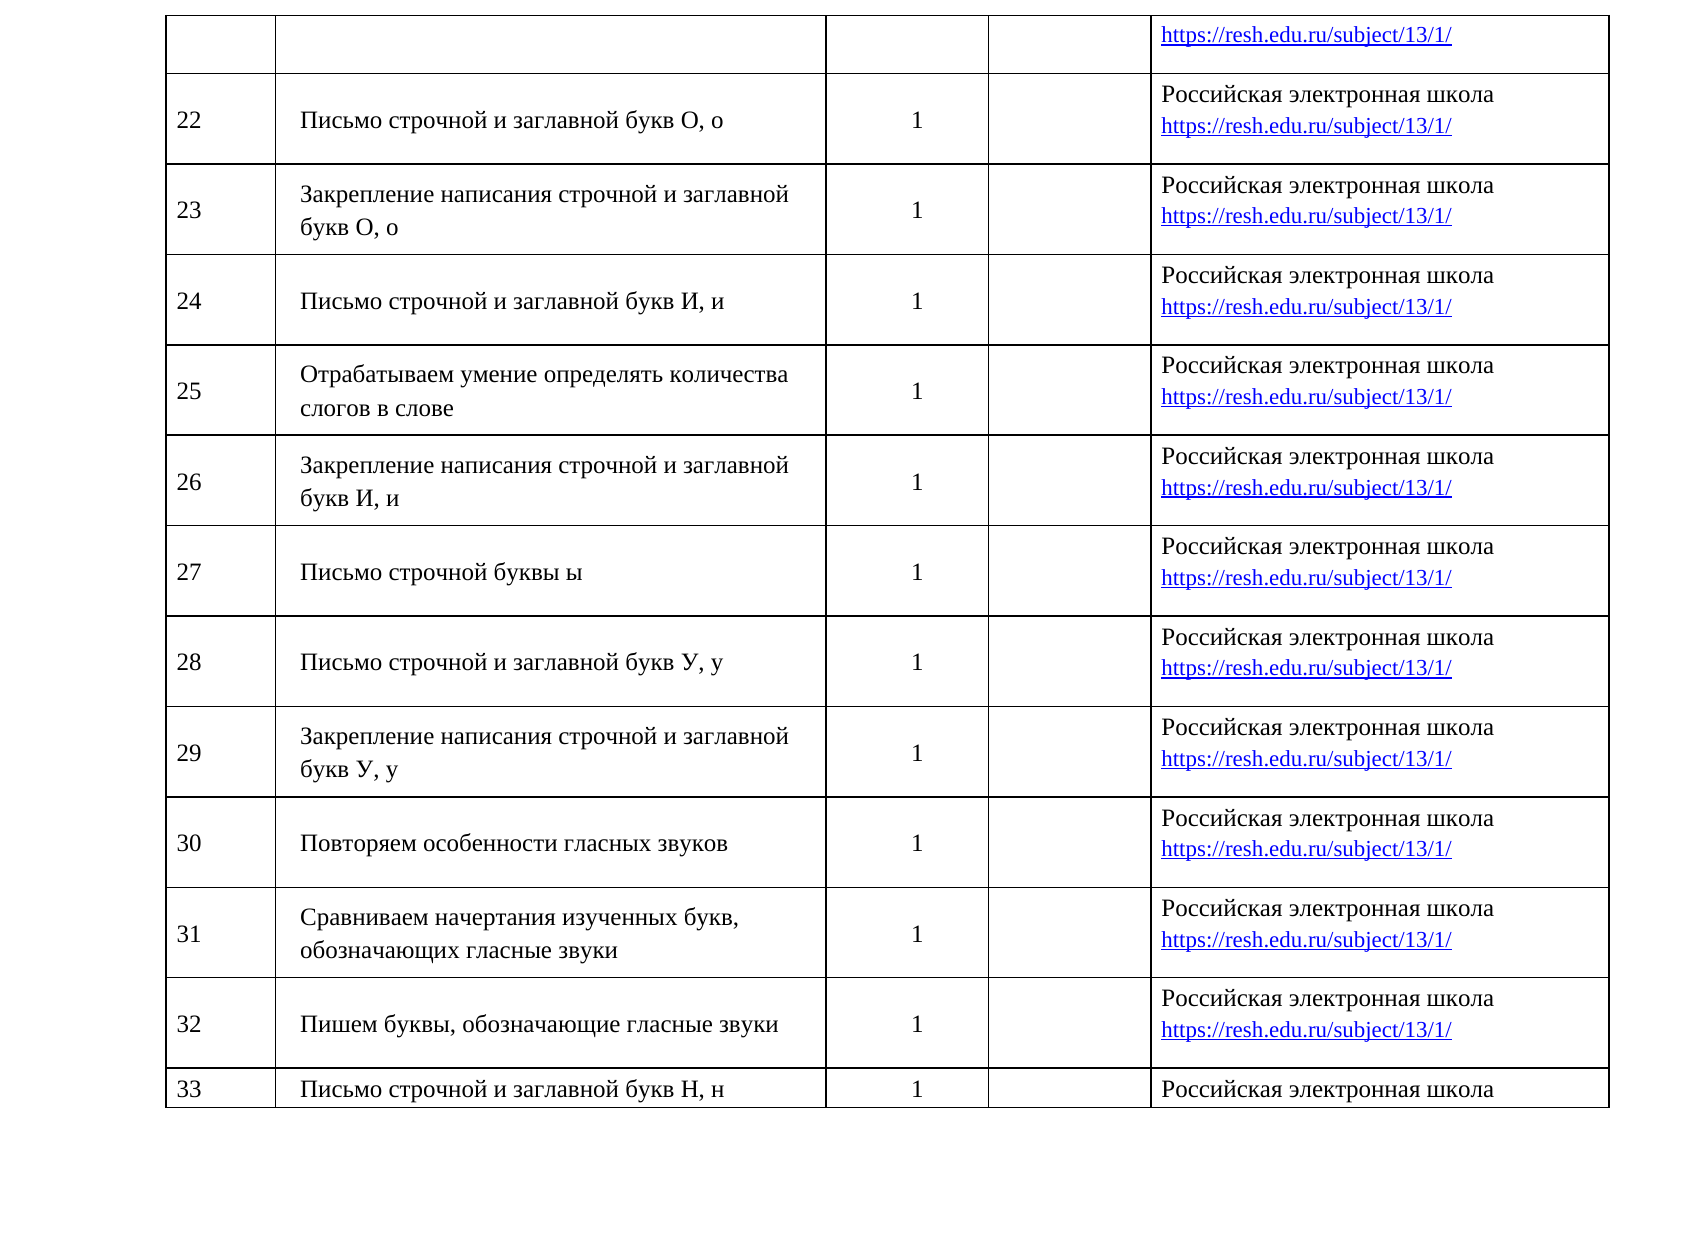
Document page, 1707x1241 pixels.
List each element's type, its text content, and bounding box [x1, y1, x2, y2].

table_cell Письмо строчной и заглавной букв У, у [276, 617, 825, 706]
table_cell Российская электронная школа https://resh.edu.ru/subject/13/1/ [1152, 526, 1608, 615]
table_cell Закрепление написания строчной и заглавной букв И, и [276, 436, 825, 525]
table_cell 22 [167, 74, 275, 163]
table_cell 23 [167, 165, 275, 253]
table_cell 1 [827, 978, 988, 1067]
table_cell 1 [827, 74, 988, 163]
table_cell 28 [167, 617, 275, 706]
table_cell 1 [827, 526, 988, 615]
table_cell Российская электронная школа https://resh.edu.ru/subject/13/1/ [1152, 617, 1608, 706]
table_cell Российская электронная школа https://resh.edu.ru/subject/13/1/ [1152, 798, 1608, 886]
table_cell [1152, 74, 1608, 163]
table_cell Российская электронная школа https://resh.edu.ru/subject/13/1/ [1152, 436, 1608, 525]
table_cell 32 [167, 978, 275, 1067]
table_cell 1 [827, 1069, 988, 1107]
table_cell [989, 707, 1150, 796]
table_cell 26 [167, 436, 275, 525]
table_cell [989, 617, 1150, 706]
table_cell [989, 1069, 1150, 1107]
table_cell Закрепление написания строчной и заглавной букв О, о [276, 165, 825, 253]
table_cell Письмо строчной и заглавной букв О, о [276, 74, 825, 163]
table_cell 1 [827, 346, 988, 434]
table_cell [989, 888, 1150, 977]
table_cell [989, 436, 1150, 525]
table_cell 21 [167, 16, 275, 73]
table_cell Российская электронная школа https://resh.edu.ru/subject/13/1/ [1152, 888, 1608, 977]
table_cell [989, 165, 1150, 253]
table_cell 1 [827, 16, 988, 73]
table_cell 27 [167, 526, 275, 615]
table_cell Российская электронная школа https://resh.edu.ru/subject/13/1/ [1152, 255, 1608, 344]
table_cell [989, 346, 1150, 434]
table_cell 30 [167, 798, 275, 886]
table_cell [989, 526, 1150, 615]
table_cell Российская электронная школа https://resh.edu.ru/subject/13/1/ [1152, 707, 1608, 796]
table_cell Пишем буквы, обозначающие гласные звуки [276, 978, 825, 1067]
table_cell Российская электронная школа https://resh.edu.ru/subject/13/1/ [1152, 346, 1608, 434]
table_cell 25 [167, 346, 275, 434]
table_cell 1 [827, 888, 988, 977]
table_cell Закрепление написания строчной и заглавной букв У, у [276, 707, 825, 796]
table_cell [1152, 16, 1608, 73]
table_cell [989, 255, 1150, 344]
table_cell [1152, 978, 1608, 1067]
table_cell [276, 16, 825, 73]
table_cell Повторяем особенности гласных звуков [276, 798, 825, 886]
table_cell 1 [827, 165, 988, 253]
table_cell 24 [167, 255, 275, 344]
table_cell 1 [827, 255, 988, 344]
table_cell Письмо строчной и заглавной букв И, и [276, 255, 825, 344]
table_cell 1 [827, 798, 988, 886]
table_cell Сравниваем начертания изученных букв, обозначающих гласные звуки [276, 888, 825, 977]
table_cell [1152, 165, 1608, 253]
table_cell 29 [167, 707, 275, 796]
table_cell [989, 74, 1150, 163]
table_cell [989, 798, 1150, 886]
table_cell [276, 1069, 825, 1107]
table_cell 33 [167, 1069, 275, 1107]
table_cell 1 [827, 617, 988, 706]
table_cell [1152, 1069, 1608, 1107]
table_cell 1 [827, 436, 988, 525]
table_cell Отрабатываем умение определять количества слогов в слове [276, 346, 825, 434]
table_cell [989, 978, 1150, 1067]
table_cell [989, 16, 1150, 73]
table_cell 1 [827, 707, 988, 796]
table_cell Письмо строчной буквы ы [276, 526, 825, 615]
table_cell 31 [167, 888, 275, 977]
